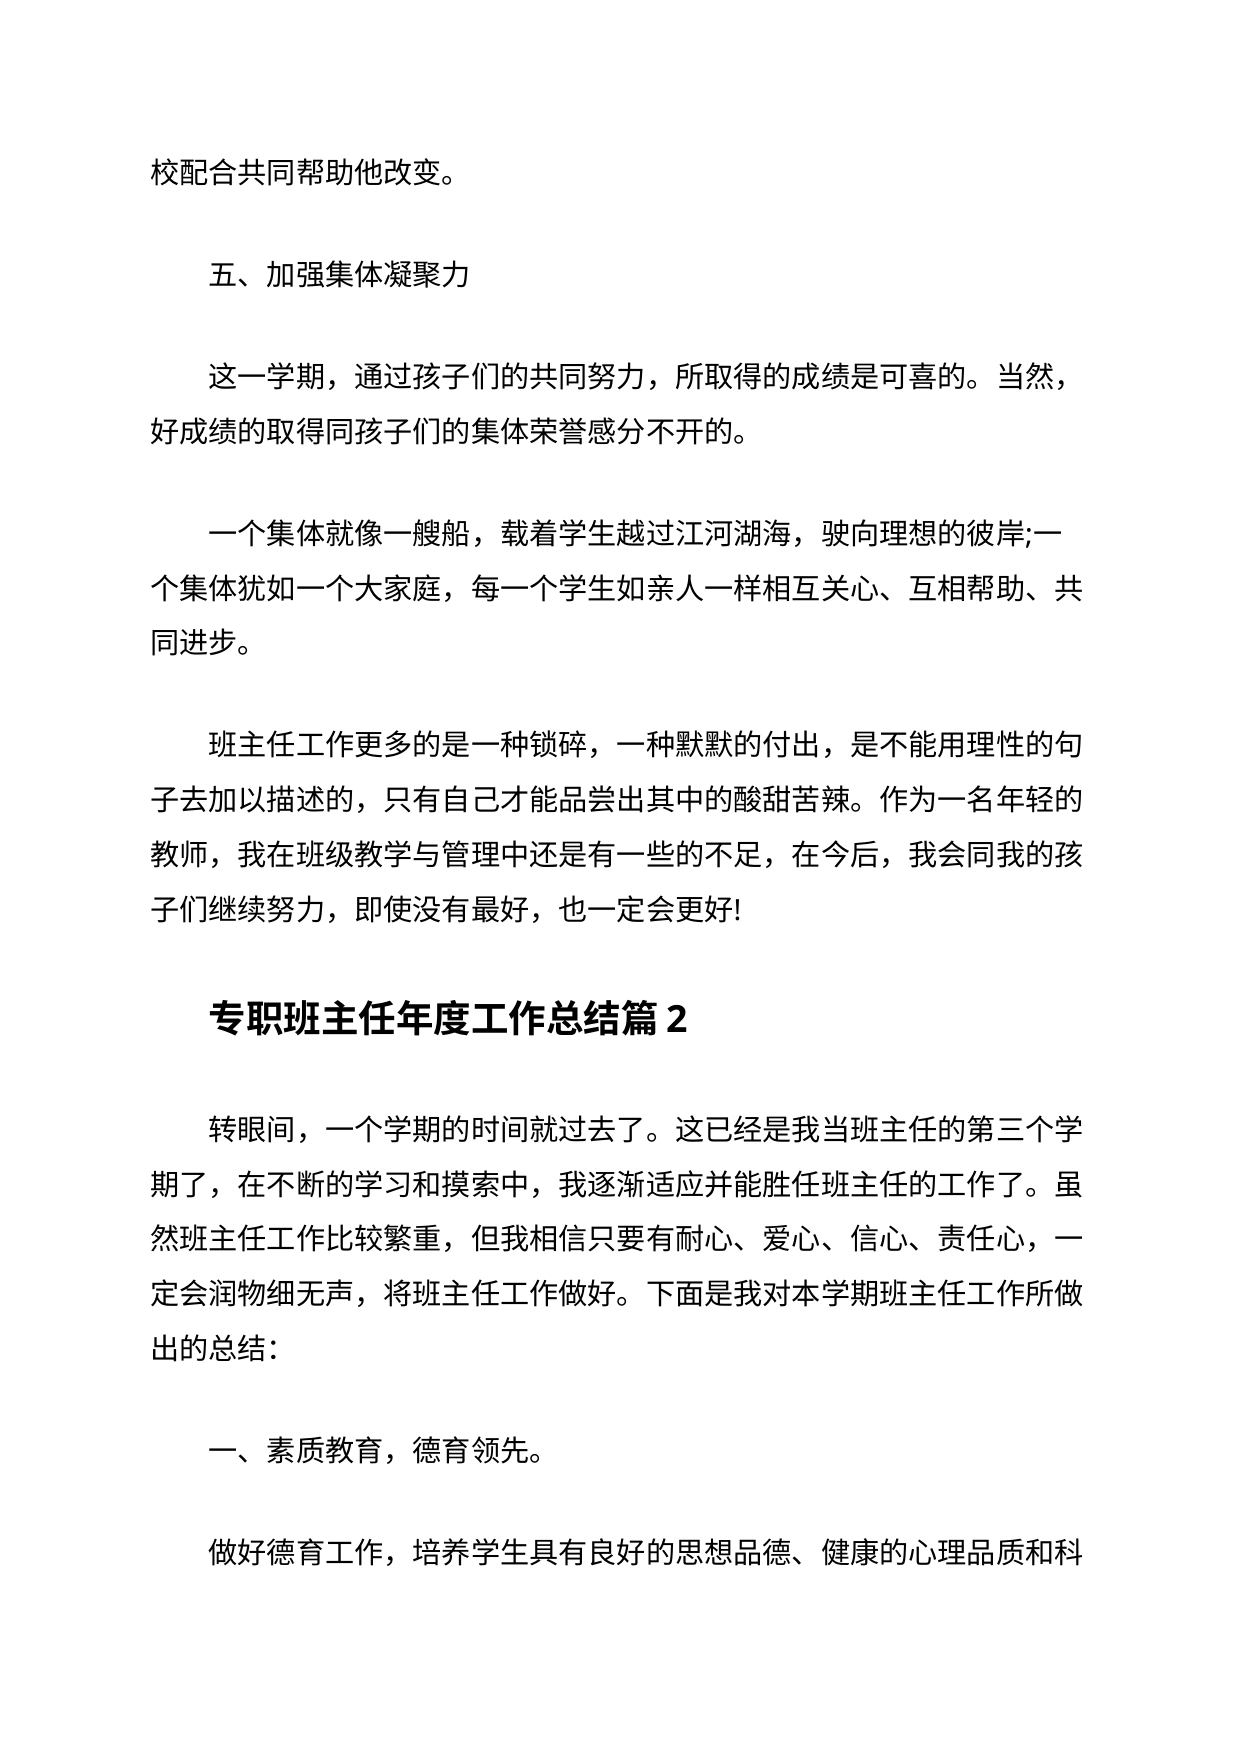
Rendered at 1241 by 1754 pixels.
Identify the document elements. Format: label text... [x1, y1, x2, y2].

text 这一学期，通过孩子们的共同努力，所取得的成绩是可喜的。当然，好成绩的取得同孩子们的集体荣誉感分不开的。 [150, 353, 1090, 451]
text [150, 1529, 1090, 1572]
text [150, 150, 1090, 192]
text 专职班主任年度工作总结篇2 [150, 988, 1090, 1043]
text 五、加强集体凝聚力 [150, 252, 1090, 294]
text 一个集体就像一艘船，载着学生越过江河湖海，驶向理想的彼岸;一个集体犹如一个大家庭，每一个学生如亲人一样相互关心、互相帮助、共同进步。 [150, 510, 1090, 662]
text 一、素质教育，德育领先。 [150, 1427, 1090, 1470]
text 班主任工作更多的是一种锁碎，一种默默的付出，是不能用理性的句子去加以描述的，只有自己才能品尝出其中的酸甜苦辣。作为一名年轻的教师，我在班级教学与管理中还是有一些的不足，在今后，我会同我的孩子们继续努力，即使没有最好，也一定会更好! [150, 722, 1090, 929]
text 转眼间，一个学期的时间就过去了。这已经是我当班主任的第三个学期了，在不断的学习和摸索中，我逐渐适应并能胜任班主任的工作了。虽然班主任工作比较繁重，但我相信只要有耐心、爱心、信心、责任心，一定会润物细无声，将班主任工作做好。下面是我对本学期班主任工作所做出的总结： [150, 1106, 1090, 1368]
